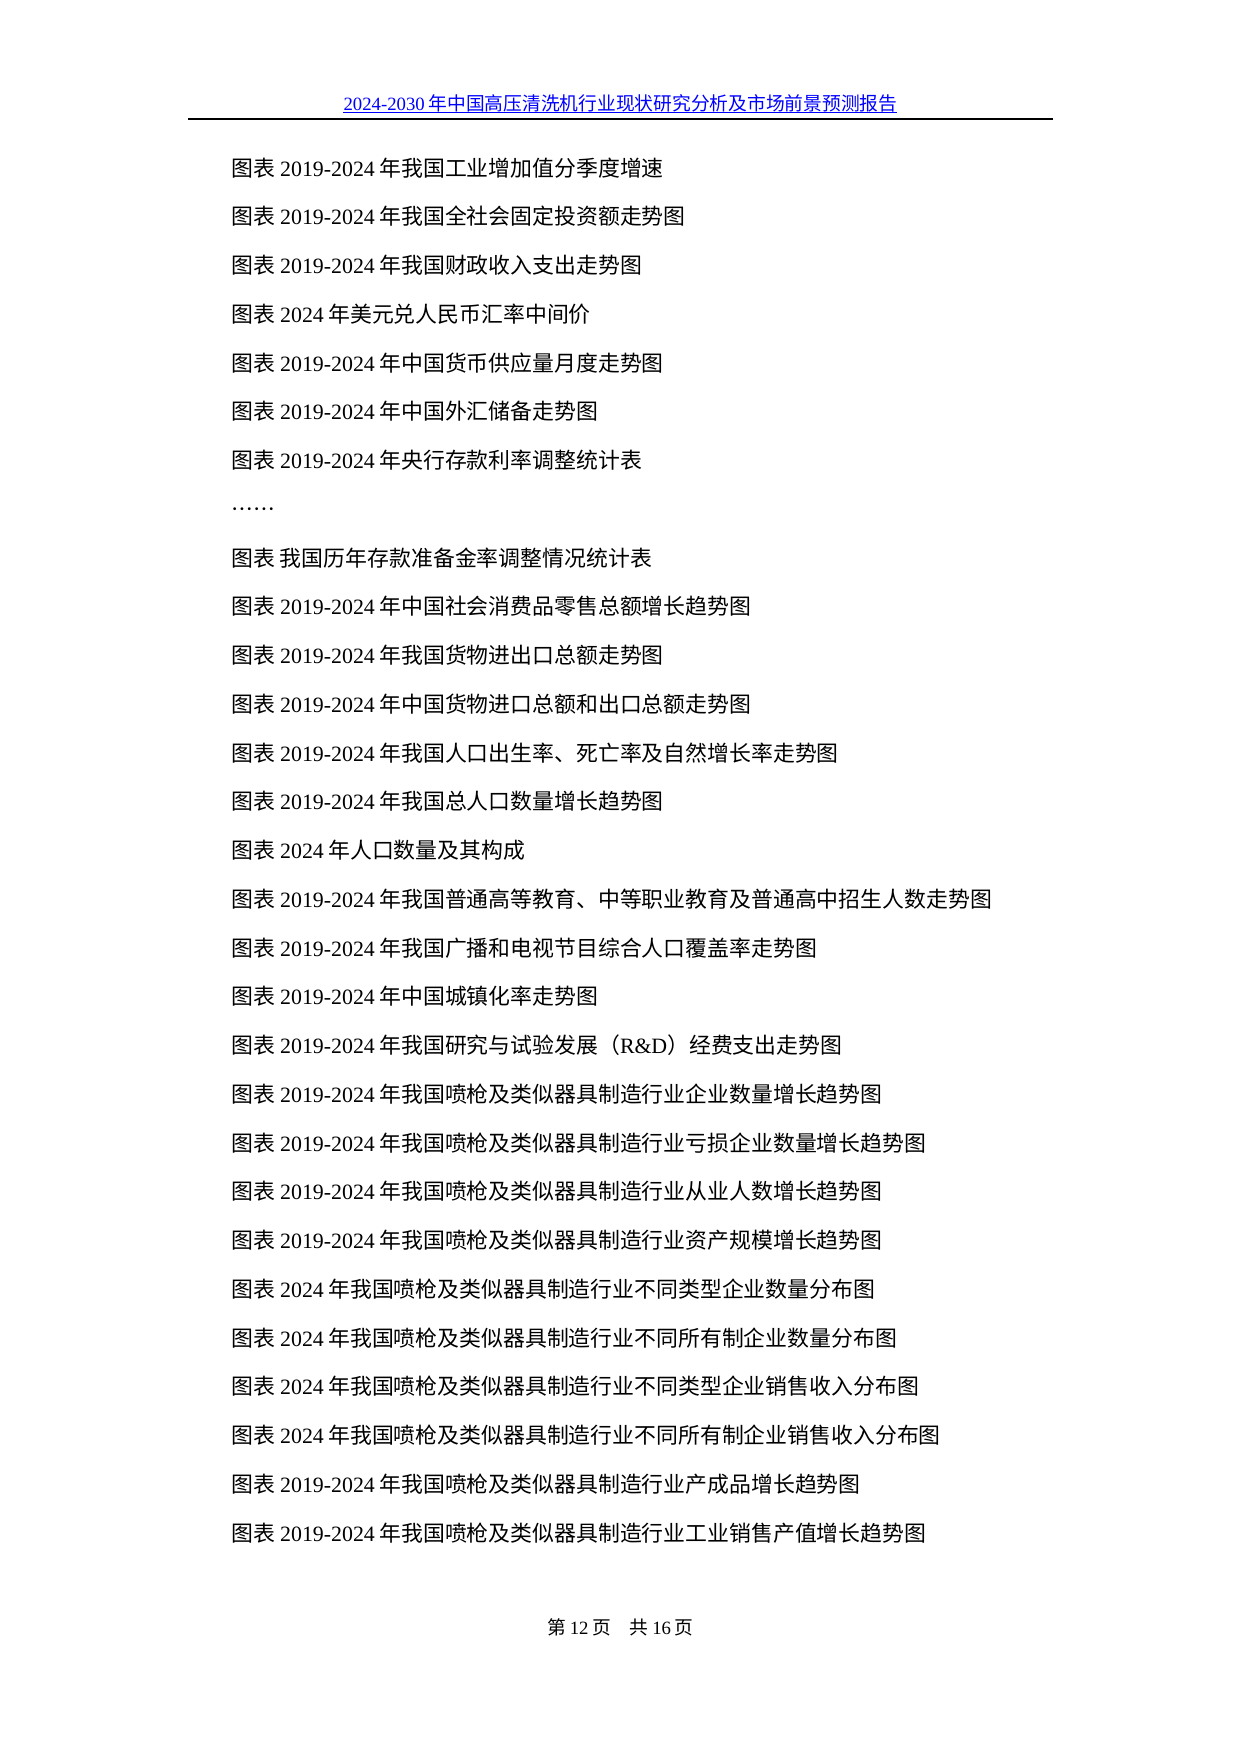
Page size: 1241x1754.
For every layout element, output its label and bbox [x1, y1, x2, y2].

text [187, 150, 1053, 1548]
